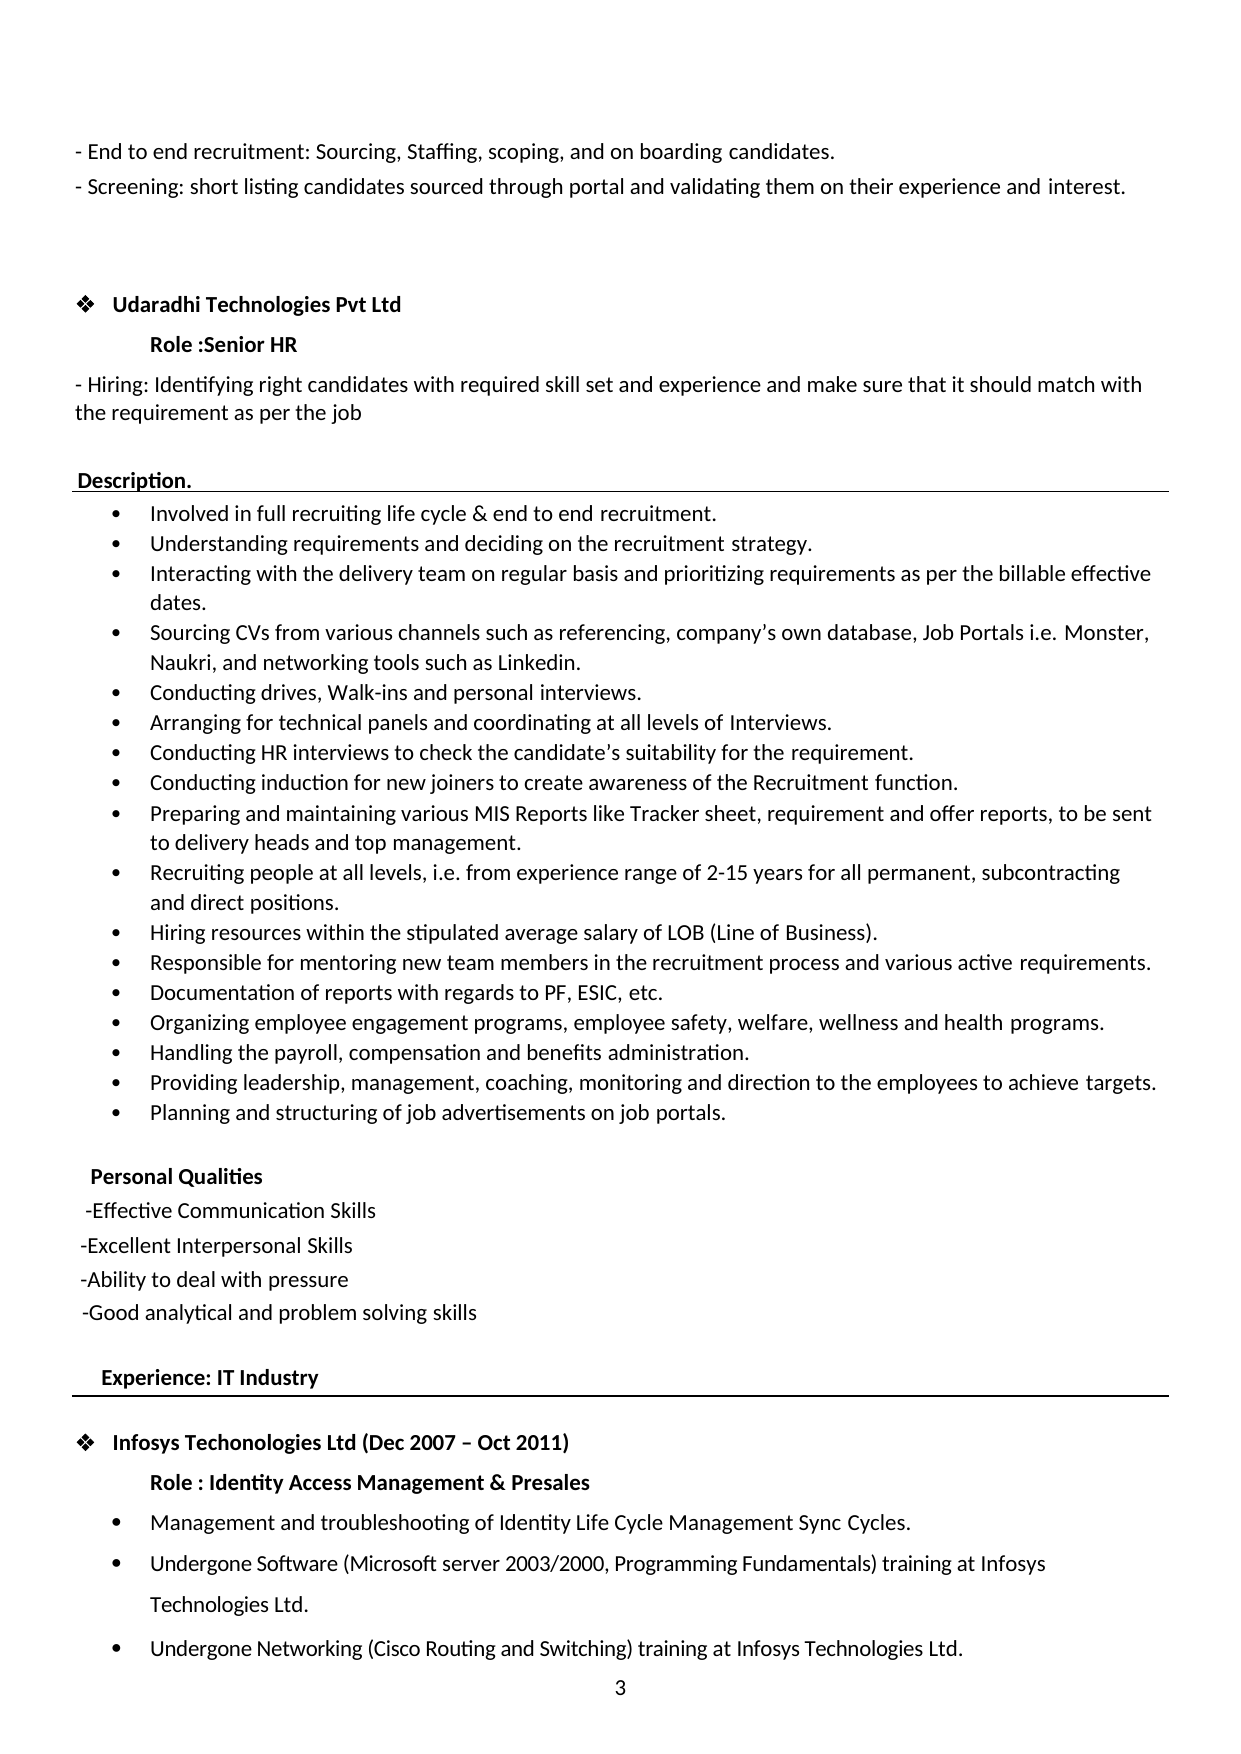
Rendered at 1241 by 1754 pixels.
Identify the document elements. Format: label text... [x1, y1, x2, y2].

list Hiring resources within the stipulated average salary of LOB (Line of Business). [112, 918, 1190, 946]
text -Excellent Interpersonal Skills [75, 1231, 1190, 1259]
text -Ability to deal with pressure [75, 1265, 1190, 1293]
text -Effective Communication Skills [75, 1197, 1190, 1225]
text -Good analytical and problem solving skills [33, 1298, 1190, 1326]
list Involved in full recruiting life cycle & end to end recruitment. [112, 499, 1190, 527]
list Arranging for technical panels and coordinating at all levels of Interviews. [112, 708, 1190, 736]
list Udaradhi Technologies Pvt Ltd Role :Senior HR [75, 290, 402, 358]
subtitle Personal Qualities [75, 1162, 1190, 1190]
list Documentation of reports with regards to PF, ESIC, etc. [112, 978, 1190, 1006]
list Organizing employee engagement programs, employee safety, welfare, wellness and health programs. [112, 1008, 1190, 1036]
list Undergone Software (Microsoft server 2003/2000, Programming Fundamentals) training at Infosys Technologies Ltd. [112, 1549, 1051, 1618]
text Description. [72, 467, 1190, 495]
text Experience: IT Industry [101, 1363, 1190, 1391]
list Conducting induction for new joiners to create awareness of the Recruitment function. [112, 768, 1190, 797]
list Hiring: Identifying right candidates with required skill set and experience and make sure that it should match with the requirement as per the job [75, 370, 1144, 426]
list Management and troubleshooting of Identity Life Cycle Management Sync Cycles. [112, 1508, 1190, 1536]
list Recruiting people at all levels, i.e. from experience range of 2-15 years for all permanent, subcontracting and direct positions. [112, 858, 1123, 916]
list Understanding requirements and deciding on the recruitment strategy. [112, 529, 1190, 557]
list Providing leadership, management, coaching, monitoring and direction to the employees to achieve targets. [112, 1068, 1190, 1096]
list Planning and structuring of job advertisements on job portals. [112, 1098, 1190, 1126]
list Undergone Networking (Cisco Routing and Switching) training at Infosys Technologies Ltd. [112, 1634, 1190, 1662]
list Conducting drives, Walk-ins and personal interviews. [112, 678, 1190, 706]
list End to end recruitment: Sourcing, Staffing, scoping, and on boarding candidates. [75, 137, 1190, 166]
list Interacting with the delivery team on regular basis and prioritizing requirements as per the billable effective dates. [112, 559, 1154, 617]
list Preparing and maintaining various MIS Reports like Tracker sheet, requirement and offer reports, to be sent to delivery heads and top management. [112, 799, 1154, 856]
list Conducting HR interviews to check the candidate’s suitability for the requirement. [112, 738, 1190, 767]
list Handling the payroll, compensation and benefits administration. [112, 1038, 1190, 1066]
list Sourcing CVs from various channels such as referencing, company’s own database, Job Portals i.e. Monster, [112, 618, 1190, 646]
text Naukri, and networking tools such as Linkedin. [150, 648, 1190, 676]
list Infosys Techonologies Ltd (Dec 2007 – Oct 2011) Role : Identity Access Management & Presales [75, 1428, 595, 1496]
list Screening: short listing candidates sourced through portal and validating them on their experience and interest. [75, 172, 1190, 200]
list Responsible for mentoring new team members in the recruitment process and various active requirements. [112, 948, 1190, 976]
